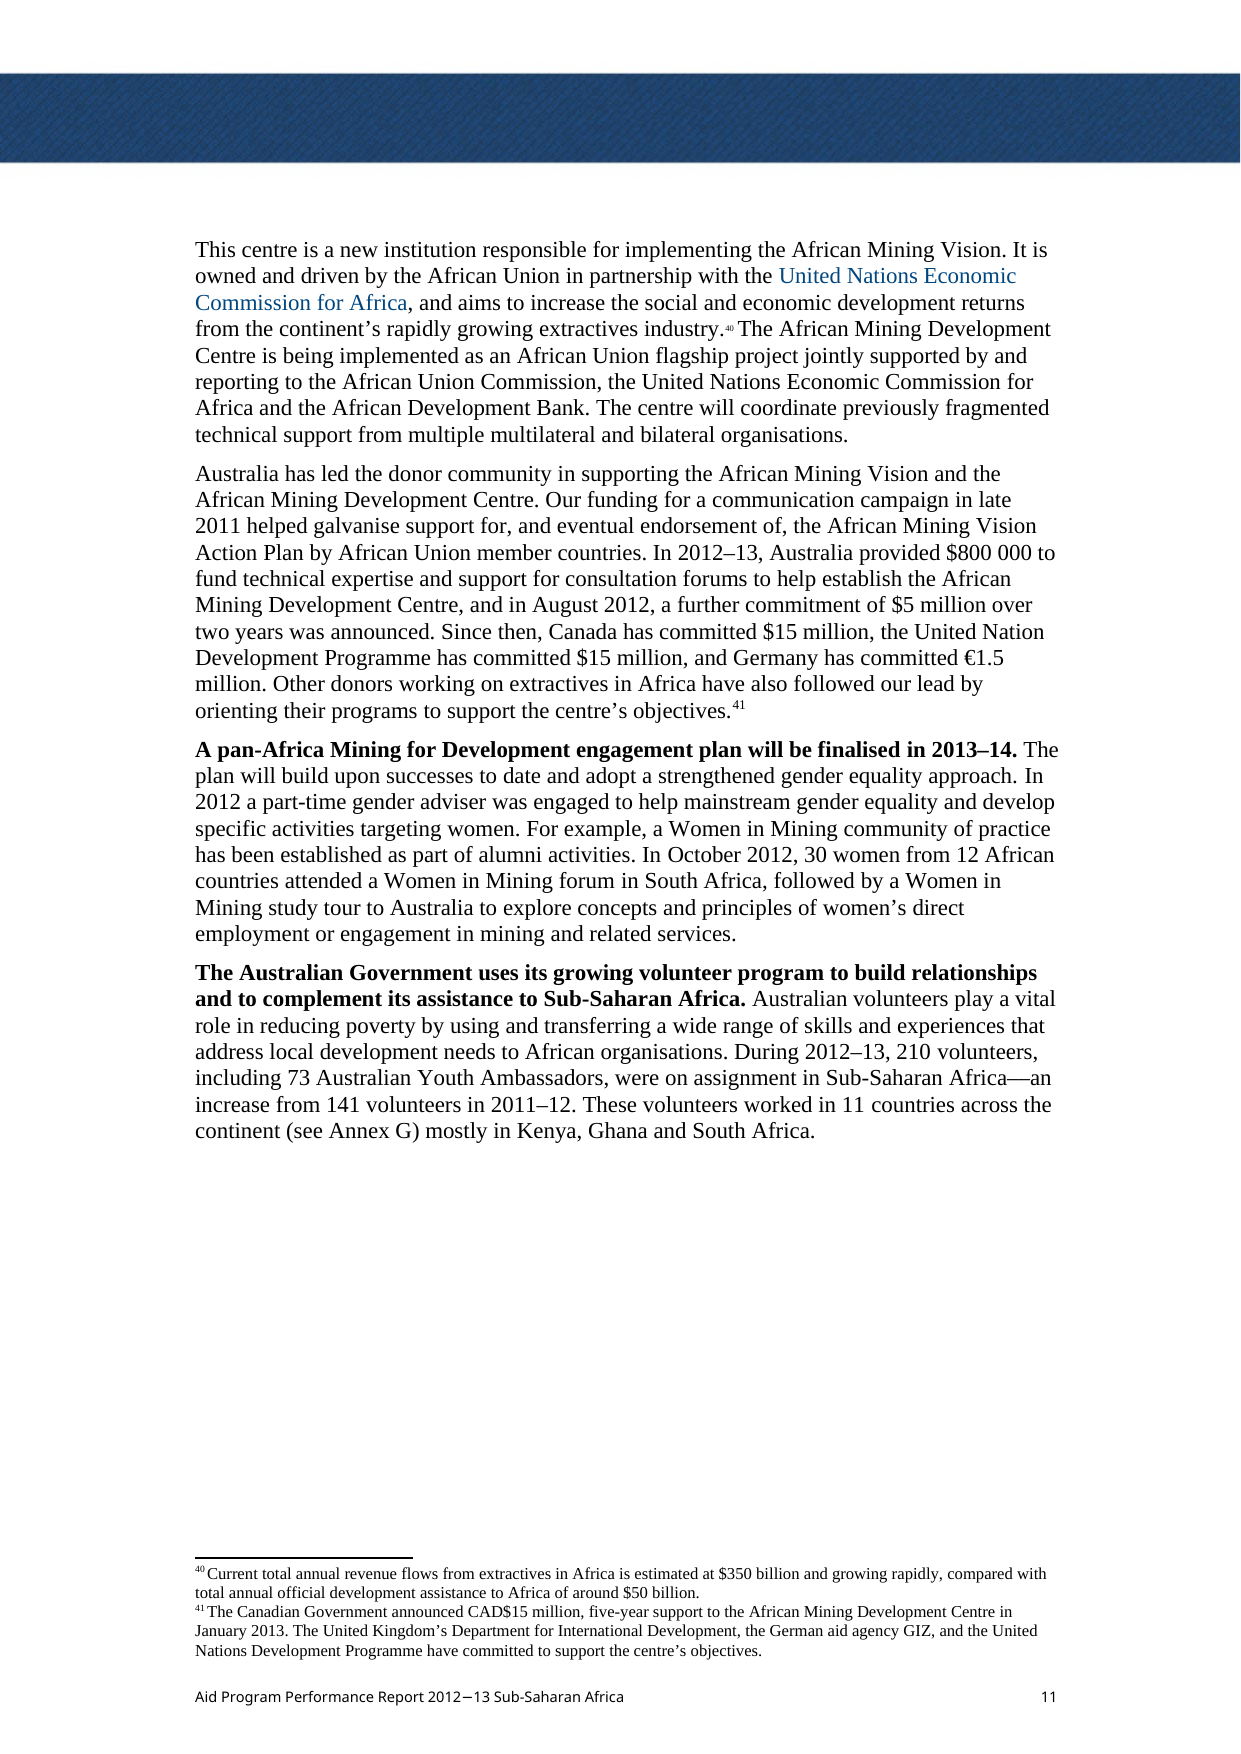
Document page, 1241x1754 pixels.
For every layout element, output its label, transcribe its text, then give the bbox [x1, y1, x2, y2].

text A pan-Africa Mining for Development engagement plan will be finalised in 2013–14. The plan will build upon successes to date and adopt a strengthened gender equality approach. In 2012 a part-time gender adviser was engaged to help mainstream gender equality and develop specific activities targeting women. For example, a Women in Mining community of practice has been established as part of alumni activities. In October 2012, 30 women from 12 African countries attended a Women in Mining forum in South Africa, followed by a Women in Mining study tour to Australia to explore concepts and principles of women’s direct employment or engagement in mining and related services. [195, 736, 1063, 946]
picture [0, 0, 1241, 237]
text This centre is a new institution responsible for implementing the African Mining Vision. It is owned and driven by the African Union in partnership with the United Nations Economic Commission for Africa, and aims to increase the social and economic development returns from the continent’s rapidly growing extractives industry. The African Mining Development Centre is being implemented as an African Union flagship project jointly supported by and reporting to the African Union Commission, the United Nations Economic Commission for Africa and the African Development Bank. The centre will coordinate previously fragmented technical support from multiple multilateral and bilateral organisations. [195, 236, 1063, 447]
text The Australian Government uses its growing volunteer program to build relationships and to complement its assistance to Sub-Saharan Africa. Australian volunteers play a vital role in reducing poverty by using and transferring a wide range of skills and experiences that address local development needs to African organisations. During 2012–13, 210 volunteers, including 73 Australian Youth Ambassadors, were on assignment in Sub-Saharan Africa––an increase from 141 volunteers in 2011–12. These volunteers worked in 11 countries across the continent (see Annex G) mostly in Kenya, Ghana and South Africa. [195, 959, 1063, 1143]
text Australia has led the donor community in supporting the African Mining Vision and the African Mining Development Centre. Our funding for a communication campaign in late 2011 helped galvanise support for, and eventual endorsement of, the African Mining Vision Action Plan by African Union member countries. In 2012–13, Australia provided $800 000 to fund technical expertise and support for consultation forums to help establish the African Mining Development Centre, and in August 2012, a further commitment of $5 million over two years was announced. Since then, Canada has committed $15 million, the United Nation Development Programme has committed $15 million, and Germany has committed €1.5 million. Other donors working on extractives in Africa have also followed our lead by orienting their programs to support the centre’s objectives. [195, 459, 1063, 723]
